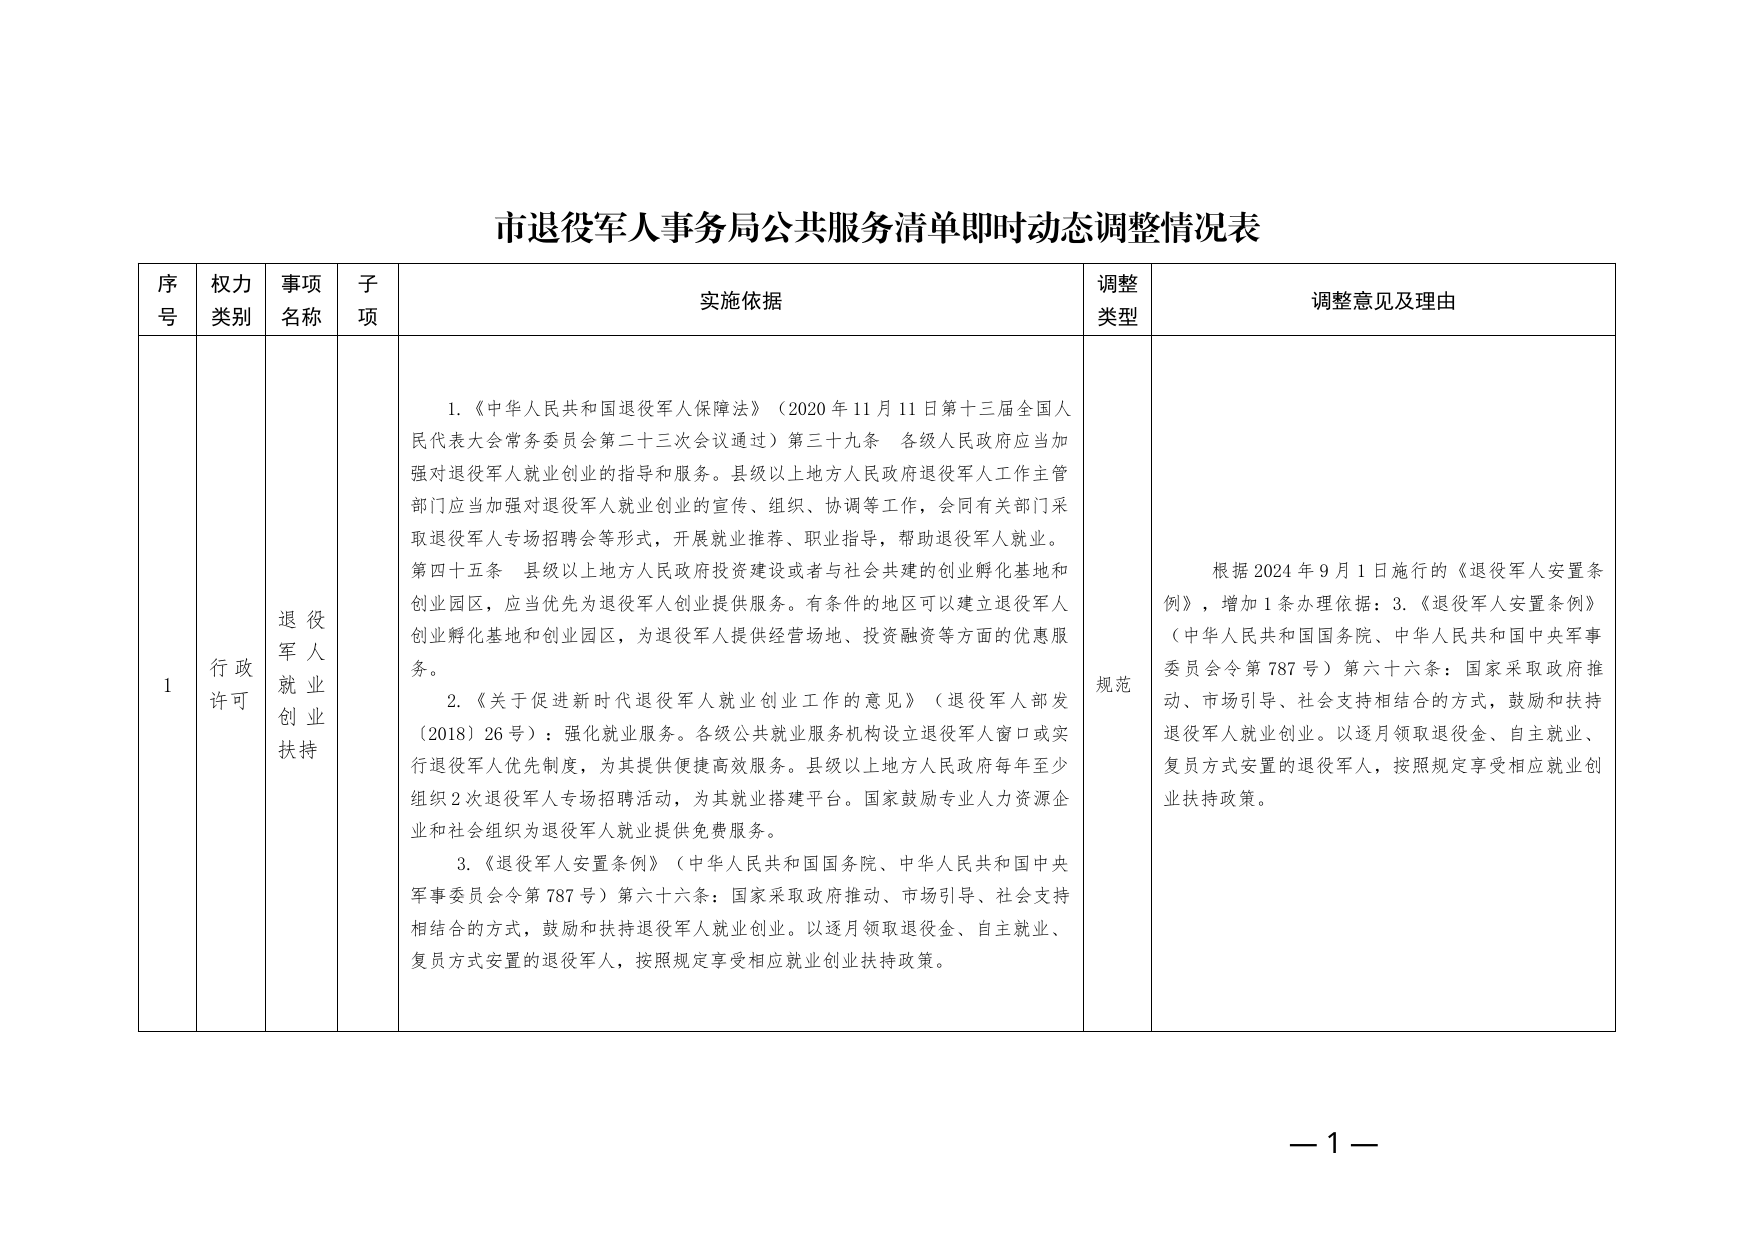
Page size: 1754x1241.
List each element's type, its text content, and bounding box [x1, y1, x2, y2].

table_cell 根据2024年9月1日施行的《退役军人安置条例》，增加1条办理依据：3.《退役军人安置条例》（中华人民共和国国务院、中华人民共和国中央军事委员会令第787号）第六十六条：国家采取政府推动、市场引导、社会支持相结合的方式，鼓励和扶持退役军人就业创业。以逐月领取退役金、自主就业、复员方式安置的退役军人，按照规定享受相应就业创业扶持政策。 [1152, 336, 1615, 1031]
table_header 事项名称 [266, 264, 337, 335]
table_header 调整类型 [1084, 264, 1151, 335]
table_cell [338, 336, 398, 1031]
table_cell 退役军人就业创业扶持 [266, 336, 337, 1031]
table_header 实施依据 [399, 264, 1083, 335]
table_header 调整意见及理由 [1152, 264, 1615, 335]
table_cell 1 [139, 336, 196, 1031]
table_header 权力类别 [197, 264, 265, 335]
table_cell 规范 [1084, 336, 1151, 1031]
table_cell 1.《中华人民共和国退役军人保障法》（2020年11月11日第十三届全国人民代表大会常务委员会第二十三次会议通过）第三十九条 各级人民政府应当加强对退役军人就业创业的指导和服务。县级以上地方人民政府退役军人工作主管部门应当加强对退役军人就业创业的宣传、组织、协调等工作，会同有关部门采取退役军人专场招聘会等形式，开展就业推荐、职业指导，帮助退役军人就业。 第四十五条 县级以上地方人民政府投资建设或者与社会共建的创业孵化基地和创业园区，应当优先为退役军人创业提供服务。有条件的地区可以建立退役军人创业孵化基地和创业园区，为退役军人提供经营场地、投资融资等方面的优惠服务。 2.《关于促进新时代退役军人就业创业工作的意见》（退役军人部发〔2018〕26号）：强化就业服务。各级公共就业服务机构设立退役军人窗口或实行退役军人优先制度，为其提供便捷高效服务。县级以上地方人民政府每年至少组织2次退役军人专场招聘活动，为其就业搭建平台。国家鼓励专业人力资源企业和社会组织为退役军人就业提供免费服务。 3.《退役军人安置条例》（中华人民共和国国务院、中华人民共和国中央军事委员会令第787号）第六十六条：国家采取政府推动、市场引导、社会支持相结合的方式，鼓励和扶持退役军人就业创业。以逐月领取退役金、自主就业、复员方式安置的退役军人，按照规定享受相应就业创业扶持政策。 [399, 336, 1083, 1031]
table_cell 行政许可 [197, 336, 265, 1031]
table_header 子项 [338, 264, 398, 335]
text 市退役军人事务局公共服务清单即时动态调整情况表 [150, 198, 1604, 263]
table_header 序号 [139, 264, 196, 335]
